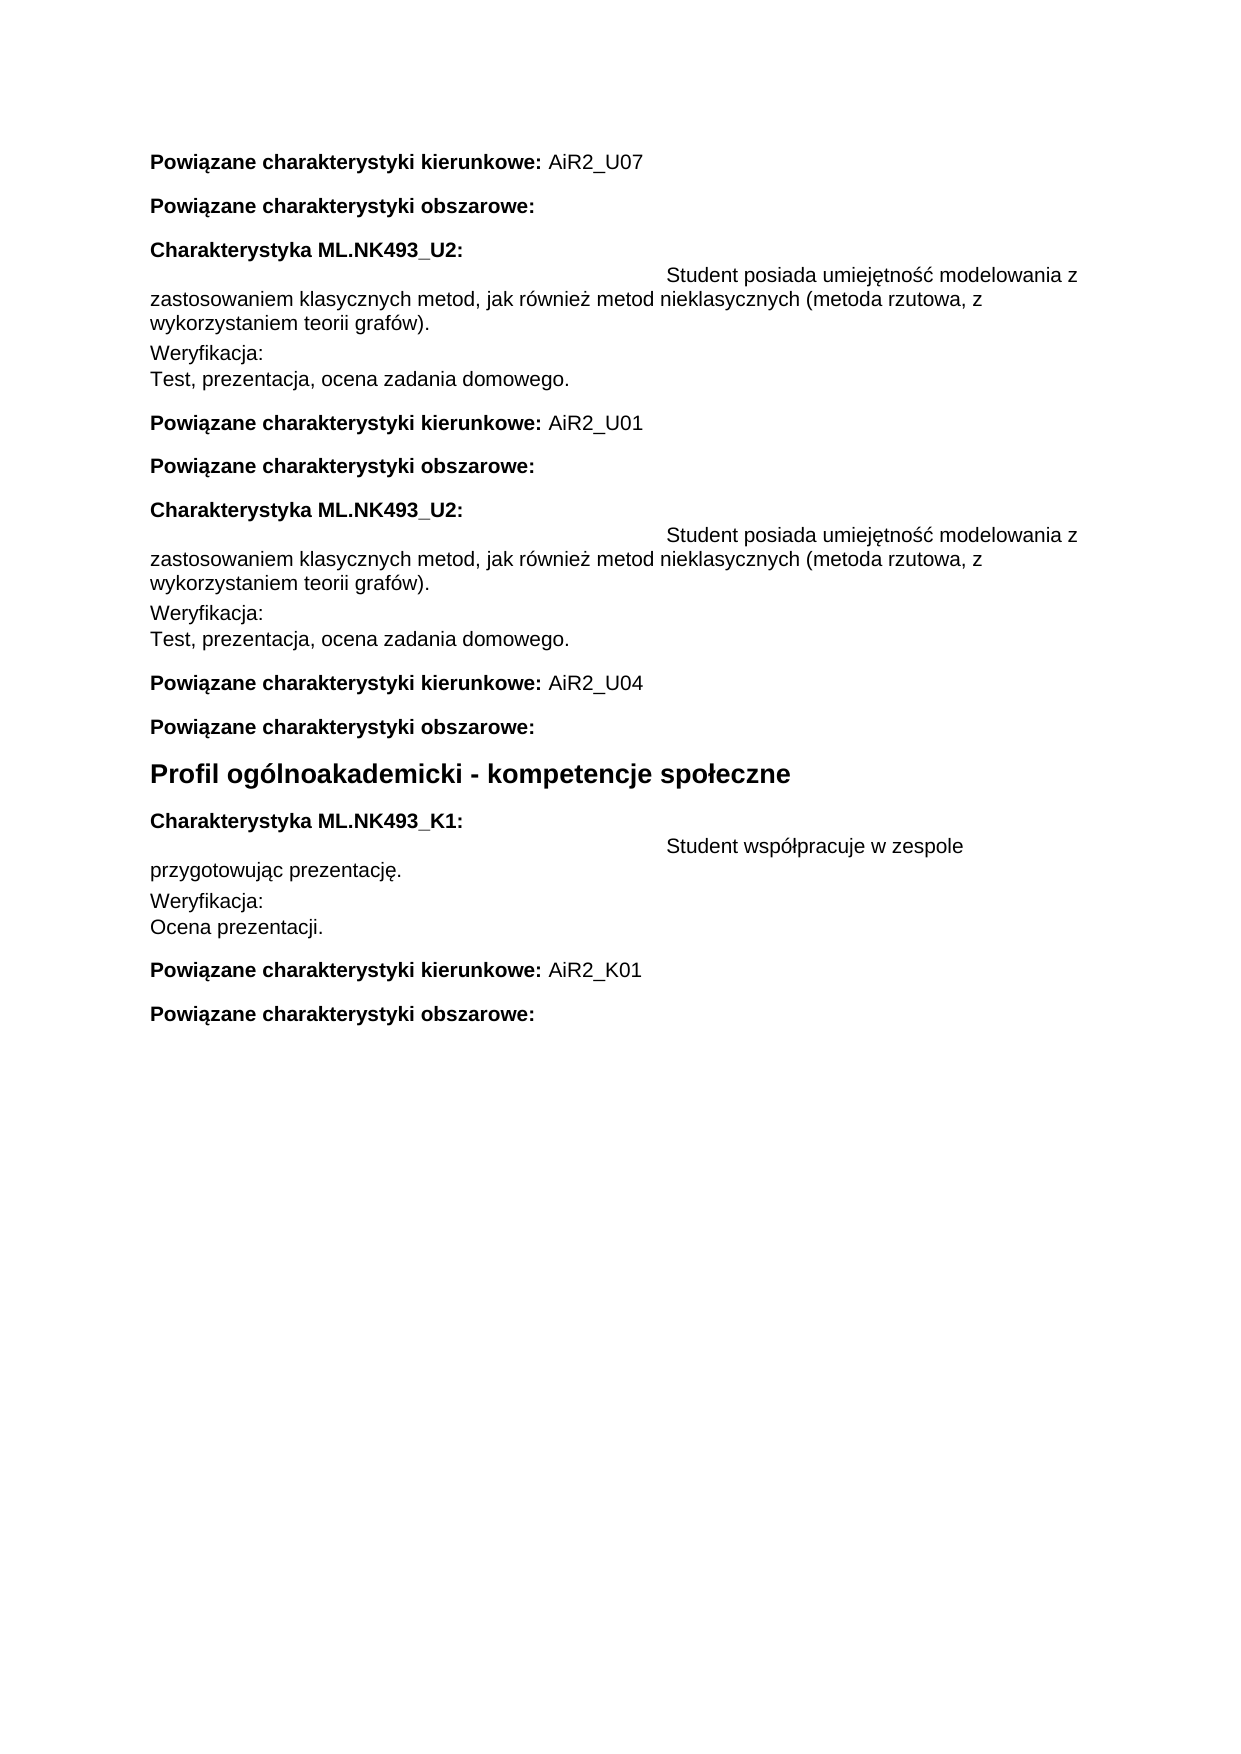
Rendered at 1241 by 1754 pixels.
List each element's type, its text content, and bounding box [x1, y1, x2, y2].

text Powiązane charakterystyki obszarowe: [150, 194, 1090, 218]
text Powiązane charakterystyki kierunkowe: AiR2_U07 [150, 150, 1090, 174]
text Weryfikacja: [150, 888, 1090, 912]
text Powiązane charakterystyki obszarowe: [150, 714, 1090, 738]
text Student współpracuje w zespole przygotowując prezentację. [150, 834, 1090, 882]
text Charakterystyka ML.NK493_U2: [150, 498, 1090, 522]
text Powiązane charakterystyki kierunkowe: AiR2_K01 [150, 958, 1090, 982]
text Student posiada umiejętność modelowania z zastosowaniem klasycznych metod, jak również metod nieklasycznych (metoda rzutowa, z wykorzystaniem teorii grafów). [150, 262, 1090, 334]
text Charakterystyka ML.NK493_U2: [150, 237, 1090, 261]
text Powiązane charakterystyki obszarowe: [150, 454, 1090, 478]
text Test, prezentacja, ocena zadania domowego. [150, 627, 1090, 651]
text Test, prezentacja, ocena zadania domowego. [150, 367, 1090, 391]
text Weryfikacja: [150, 601, 1090, 625]
text Student posiada umiejętność modelowania z zastosowaniem klasycznych metod, jak również metod nieklasycznych (metoda rzutowa, z wykorzystaniem teorii grafów). [150, 523, 1090, 595]
text Charakterystyka ML.NK493_K1: [150, 809, 1090, 833]
text Ocena prezentacji. [150, 914, 1090, 938]
text Powiązane charakterystyki obszarowe: [150, 1002, 1090, 1026]
subtitle Profil ogólnoakademicki - kompetencje społeczne [150, 758, 1090, 789]
text Powiązane charakterystyki kierunkowe: AiR2_U04 [150, 671, 1090, 695]
text Weryfikacja: [150, 341, 1090, 364]
text Powiązane charakterystyki kierunkowe: AiR2_U01 [150, 410, 1090, 434]
